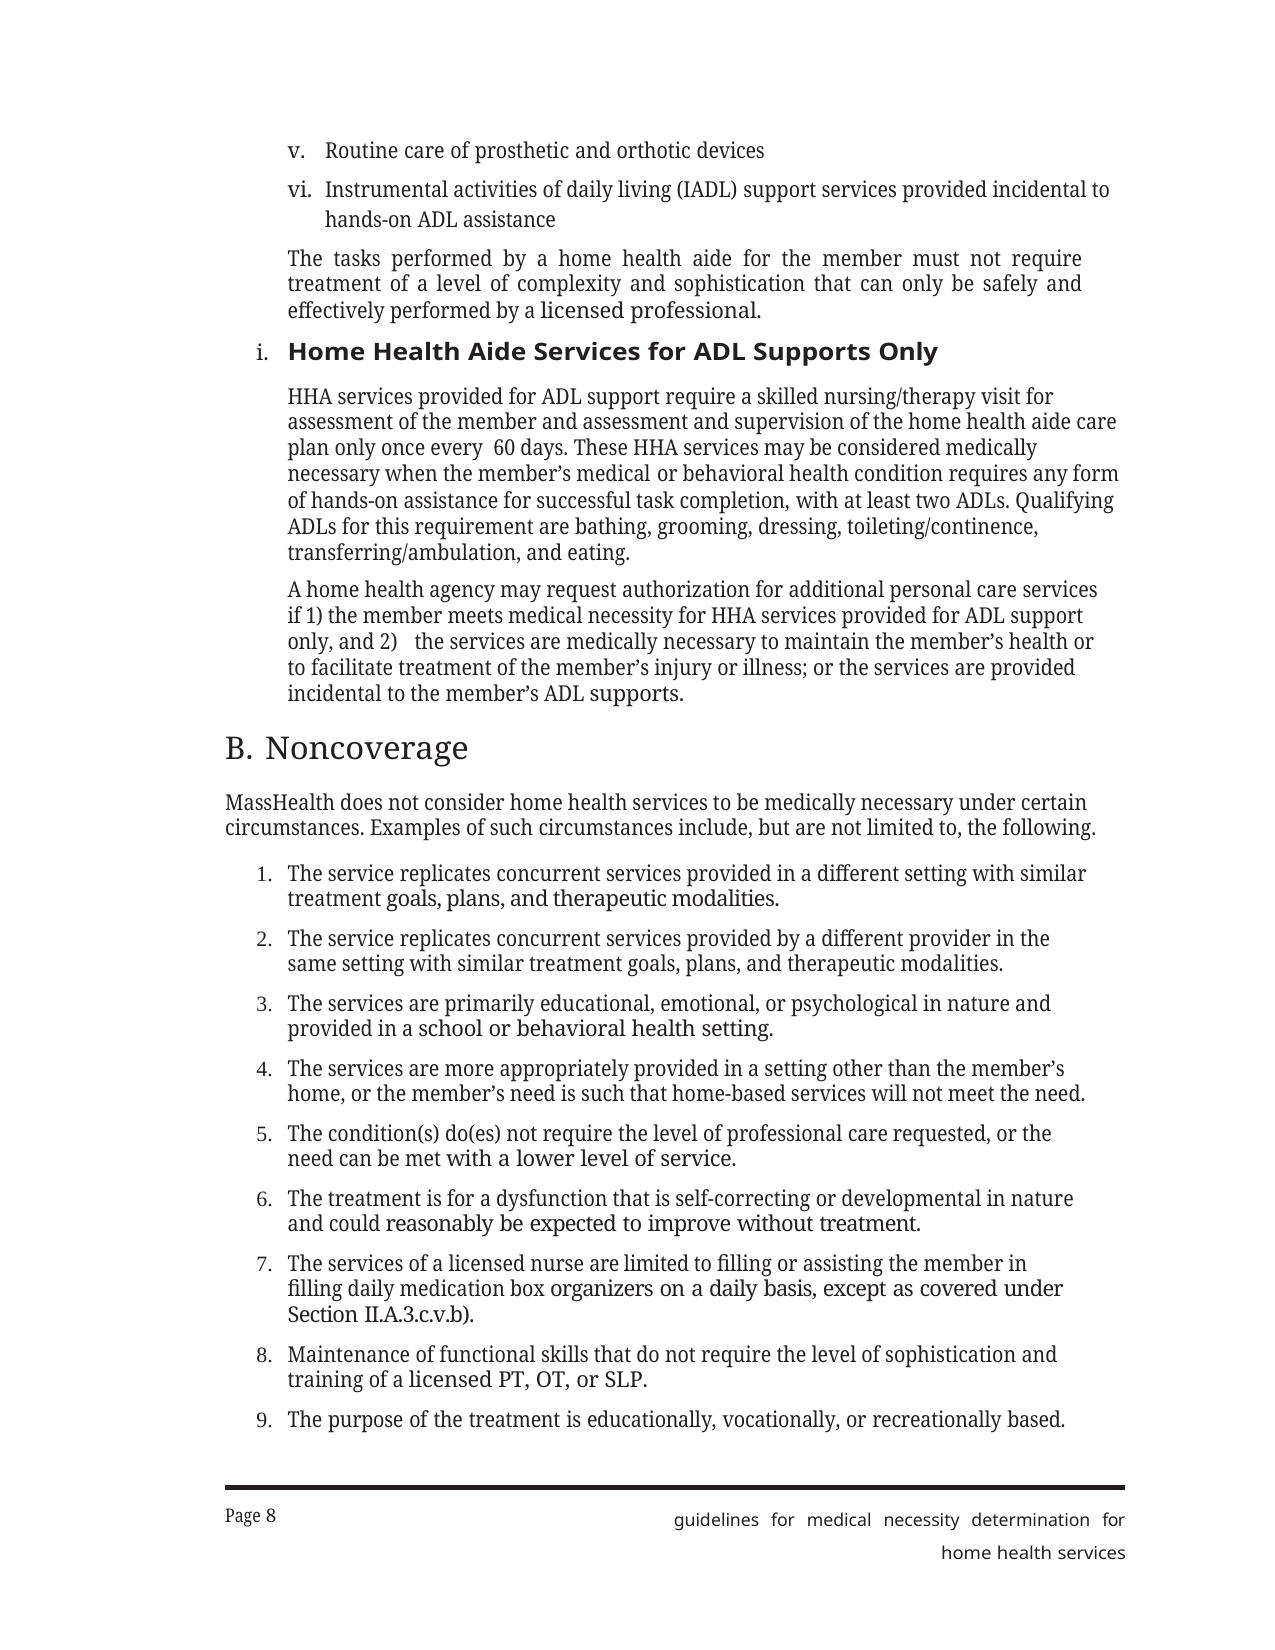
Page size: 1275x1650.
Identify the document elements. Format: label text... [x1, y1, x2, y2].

subtitle Home Health Aide Services for ADL Supports Only [256, 335, 1137, 368]
list The condition(s) do(es) not require the level of professional care requested, or the need can be met with a lower level of service. [256, 1120, 1084, 1173]
text The tasks performed by a home health aide for the member must not require treatment of a level of complexity and sophistication that can only be safely and effectively performed by a licensed professional. [287, 246, 1082, 324]
list The services are more appropriately provided in a setting other than the member’s home, or the member’s need is such that home-based services will not meet the need. [256, 1055, 1111, 1108]
list The services are primarily educational, emotional, or psychological in nature and provided in a school or behavioral health setting. [256, 991, 1113, 1043]
subtitle Noncoverage [225, 726, 1137, 768]
list Maintenance of functional skills that do not require the level of sophistication and training of a licensed PT, OT, or SLP. [256, 1341, 1114, 1393]
text HHA services provided for ADL support require a skilled nursing/therapy visit for assessment of the member and assessment and supervision of the home health aide care plan only once every 60 days. These HHA services may be considered medically necessary when the member’s medical or behavioral health condition requires any form of hands-on assistance for successful task completion, with at least two ADLs. Qualifying ADLs for this requirement are bathing, grooming, dressing, toileting/continence, transferring/ambulation, and eating. [287, 383, 1125, 567]
text A home health agency may request authorization for additional personal care services if 1) the member meets medical necessity for HHA services provided for ADL support only, and 2) the services are medically necessary to maintain the member’s health or to facilitate treatment of the member’s injury or illness; or the services are provided incidental to the member’s ADL supports. [287, 577, 1100, 708]
list The treatment is for a dysfunction that is self-correcting or developmental in nature and could reasonably be expected to improve without treatment. [256, 1185, 1107, 1238]
list Instrumental activities of daily living (IADL) support services provided incidental to hands-on ADL assistance [287, 174, 1137, 234]
text MassHealth does not consider home health services to be medically necessary under certain circumstances. Examples of such circumstances include, but are not limited to, the following. [225, 790, 1125, 842]
list The services of a licensed nurse are limited to filling or assisting the member in filling daily medication box organizers on a daily basis, except as covered under Section II.A.3.c.v.b). [256, 1250, 1064, 1329]
list The service replicates concurrent services provided by a different provider in the same setting with similar treatment goals, plans, and therapeutic modalities. [256, 926, 1100, 978]
list The purpose of the treatment is educationally, vocationally, or recreationally based. [256, 1403, 1137, 1433]
list The service replicates concurrent services provided in a different setting with similar treatment goals, plans, and therapeutic modalities. [256, 861, 1112, 913]
list Routine care of prosthetic and orthotic devices [287, 135, 1137, 165]
